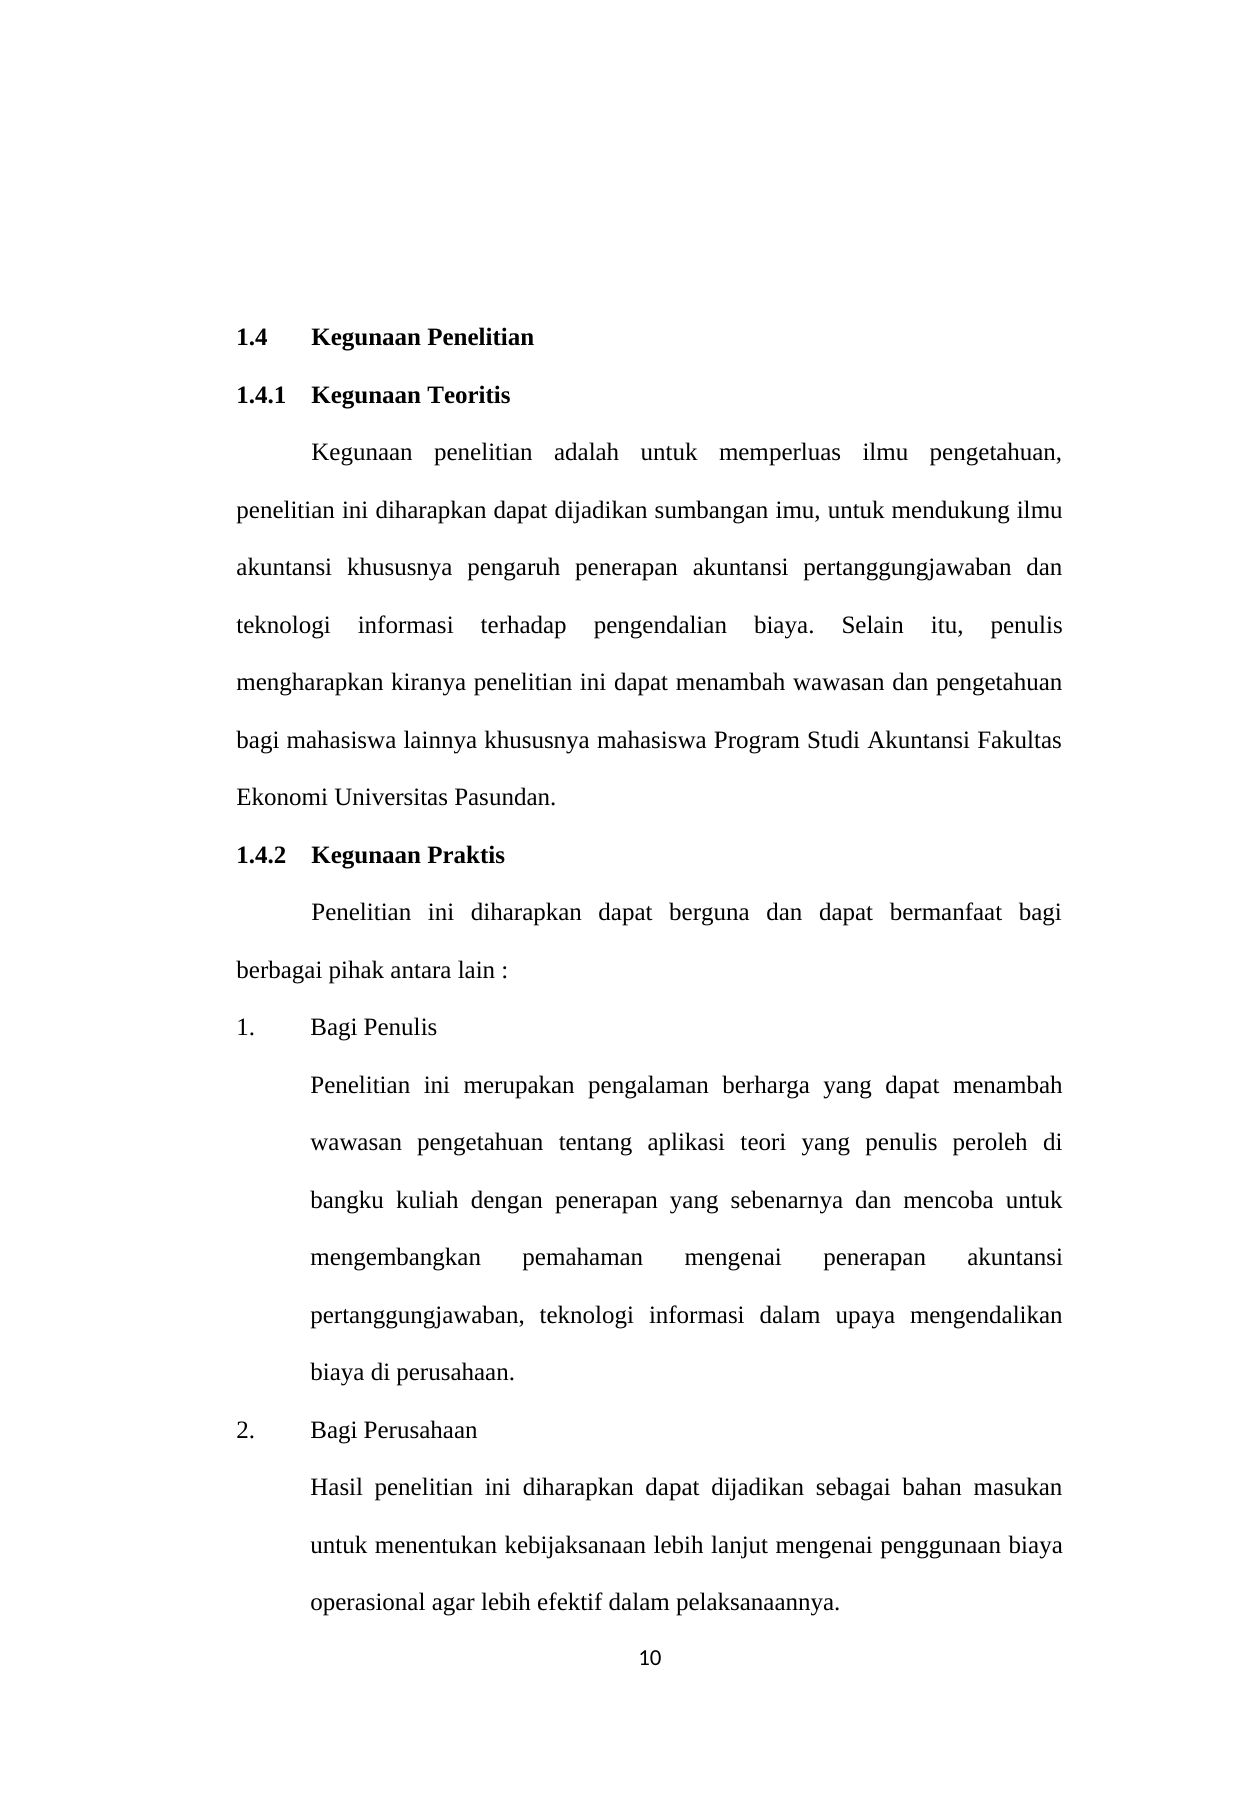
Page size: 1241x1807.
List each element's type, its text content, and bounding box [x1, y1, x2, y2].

text 1.4.1 Kegunaan Teoritis [236, 380, 1063, 409]
text Kegunaan penelitian adalah untuk memperluas ilmu pengetahuan, penelitian ini diharapkan dapat dijadikan sumbangan imu, untuk mendukung ilmu akuntansi khususnya pengaruh penerapan akuntansi pertanggungjawaban dan teknologi informasi terhadap pengendalian biaya. Selain itu, penulis mengharapkan kiranya penelitian ini dapat menambah wawasan dan pengetahuan bagi mahasiswa lainnya khususnya mahasiswa Program Studi Akuntansi Fakultas Ekonomi Universitas Pasundan. [236, 437, 1063, 811]
list Bagi Penulis [236, 1012, 1063, 1041]
text Penelitian ini merupakan pengalaman berharga yang dapat menambah wawasan pengetahuan tentang aplikasi teori yang penulis peroleh di bangku kuliah dengan penerapan yang sebenarnya dan mencoba untuk mengembangkan pemahaman mengenai penerapan akuntansi pertanggungjawaban, teknologi informasi dalam upaya mengendalikan biaya di perusahaan. [310, 1070, 1063, 1386]
list Bagi Perusahaan [236, 1415, 1063, 1444]
text 1.4.2 Kegunaan Praktis [236, 840, 1063, 869]
text Penelitian ini diharapkan dapat berguna dan dapat bermanfaat bagi berbagai pihak antara lain : [236, 897, 1063, 984]
text Hasil penelitian ini diharapkan dapat dijadikan sebagai bahan masukan untuk menentukan kebijaksanaan lebih lanjut mengenai penggunaan biaya operasional agar lebih efektif dalam pelaksanaannya. [310, 1472, 1063, 1616]
text 1.4 Kegunaan Penelitian [236, 322, 1063, 351]
